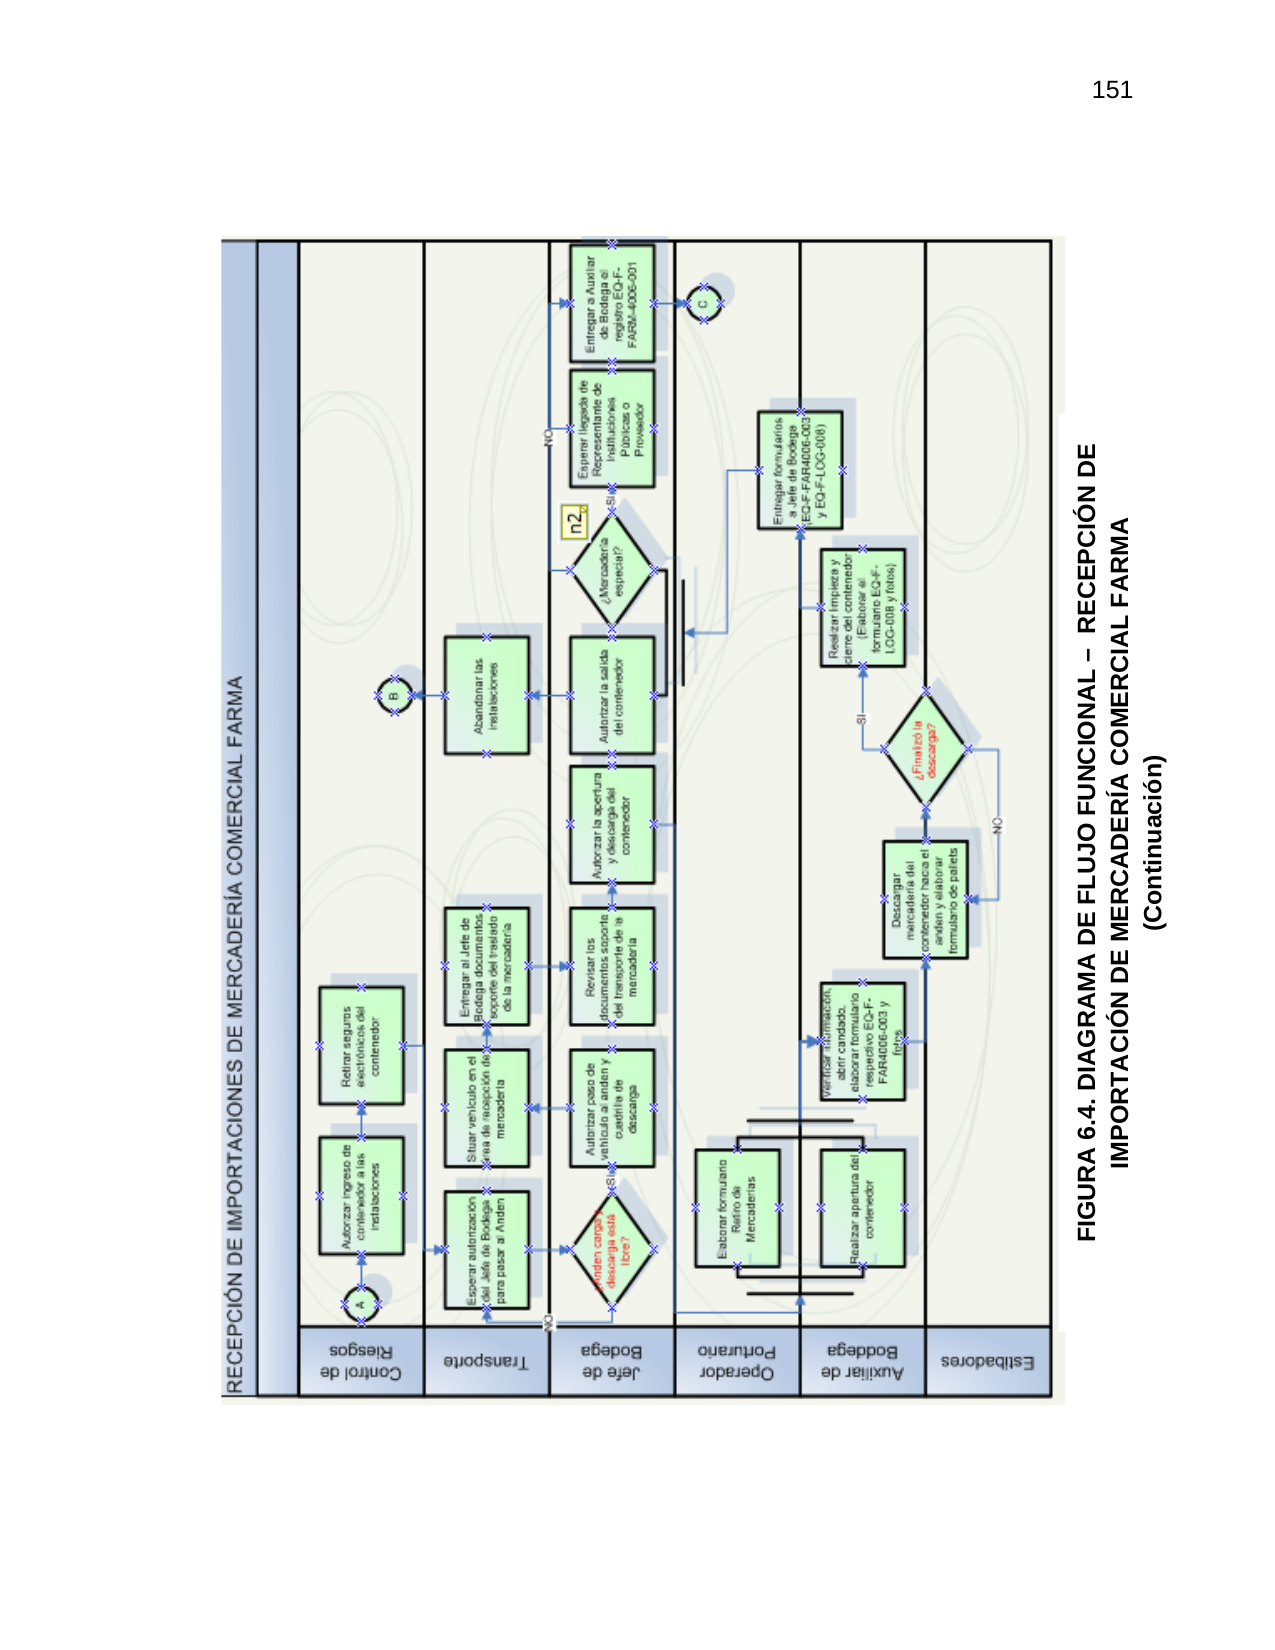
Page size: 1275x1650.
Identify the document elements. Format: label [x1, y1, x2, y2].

picture [221, 236, 1066, 1405]
